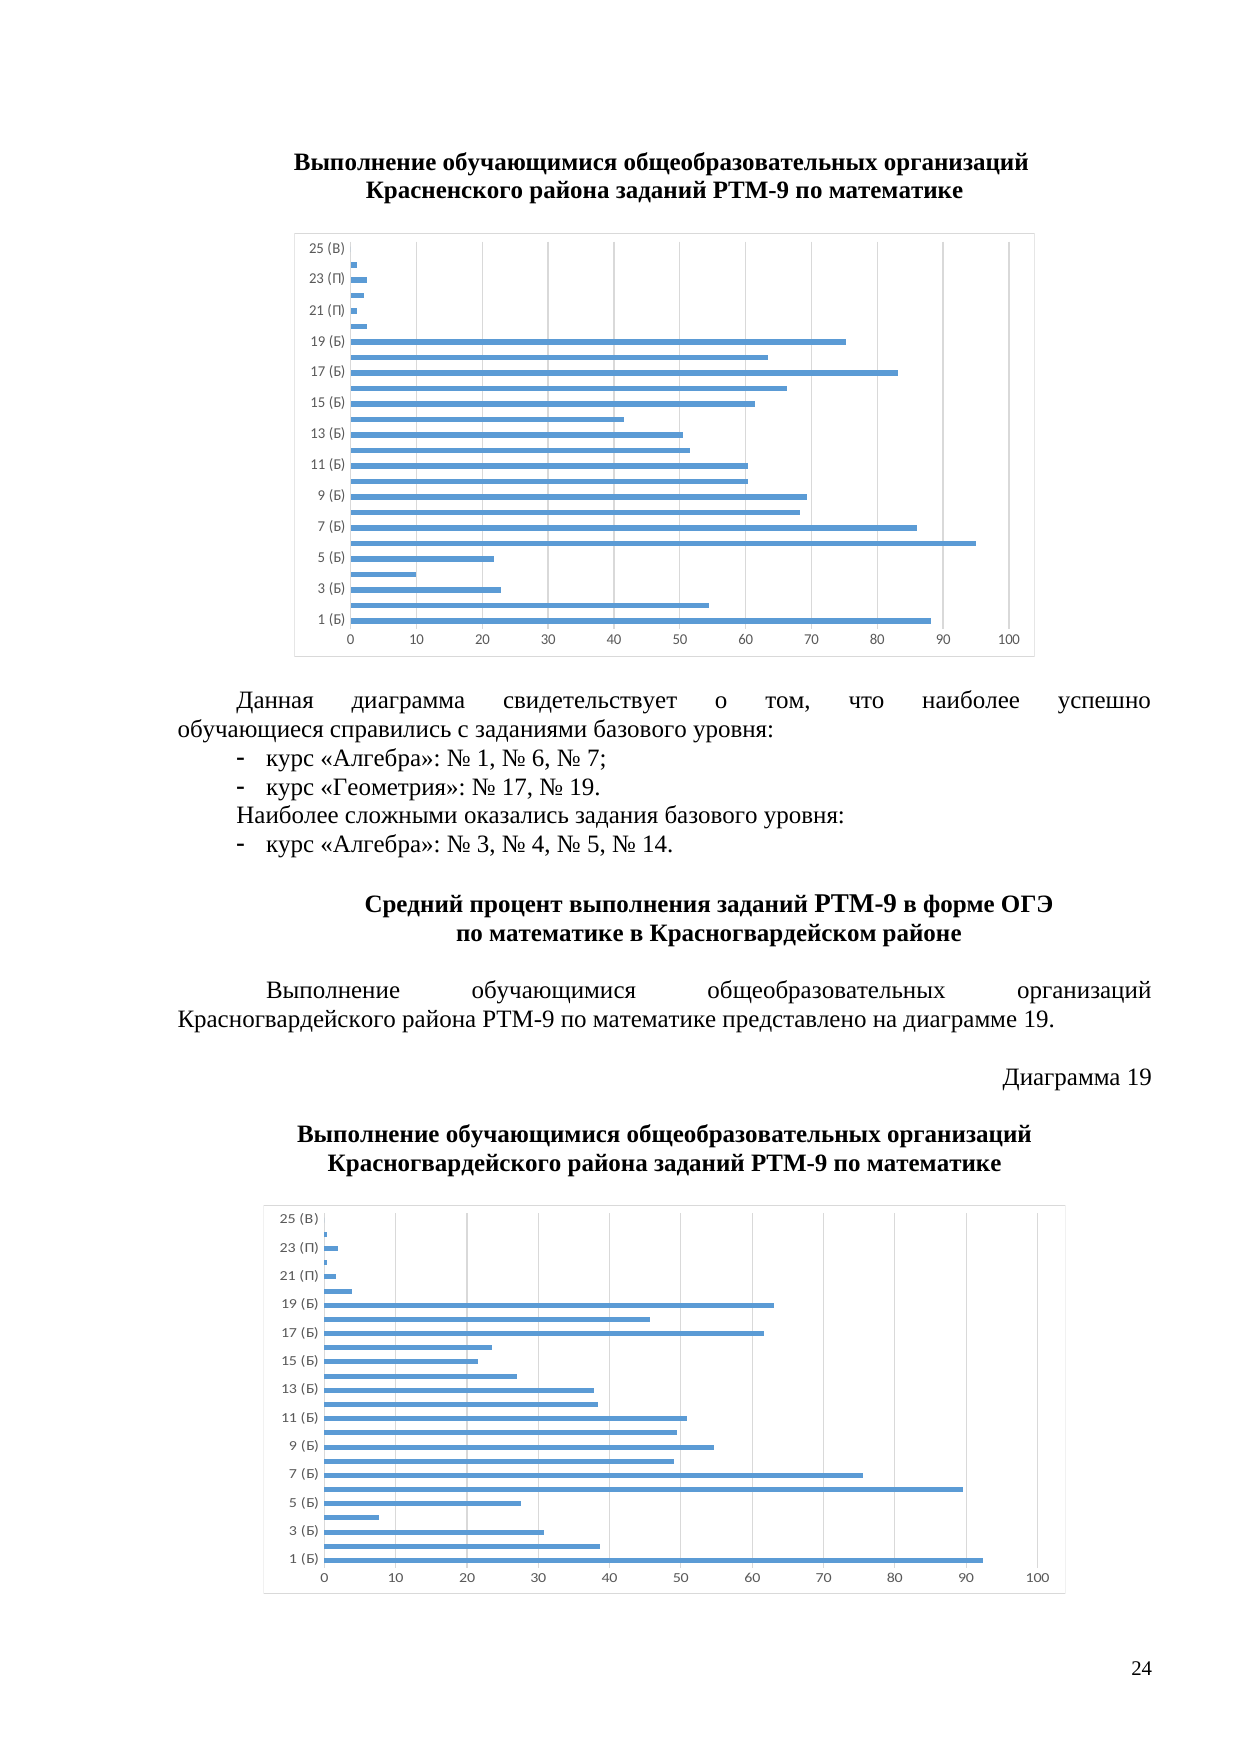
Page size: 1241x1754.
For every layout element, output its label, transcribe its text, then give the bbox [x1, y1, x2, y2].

list курс «Алгебра»: № 1, № 6, № 7; [177, 743, 1152, 772]
text Диаграмма 19 [177, 1062, 1152, 1090]
list курс «Геометрия»: № 17, № 19. [177, 772, 1152, 801]
text Данная диаграмма свидетельствует о том, что наиболее успешно обучающиеся справились с заданиями базового уровня: [177, 686, 1152, 743]
text по математике в Красногвардейском районе [177, 918, 1152, 947]
text Выполнение обучающимися общеобразовательных организаций Красненского района заданий РТМ-9 по математике [177, 147, 1152, 204]
text Выполнение обучающимися общеобразовательных организаций Красногвардейского района РТМ-9 по математике представлено на диаграмме 19. [177, 975, 1152, 1033]
text Наиболее сложными оказались задания базового уровня: [177, 801, 1152, 829]
text Средний процент выполнения заданий РТМ-9 в форме ОГЭ [177, 887, 1152, 918]
text Выполнение обучающимися общеобразовательных организаций Красногвардейского района заданий РТМ-9 по математике [177, 1119, 1152, 1177]
list курс «Алгебра»: № 3, № 4, № 5, № 14. [177, 829, 1152, 858]
